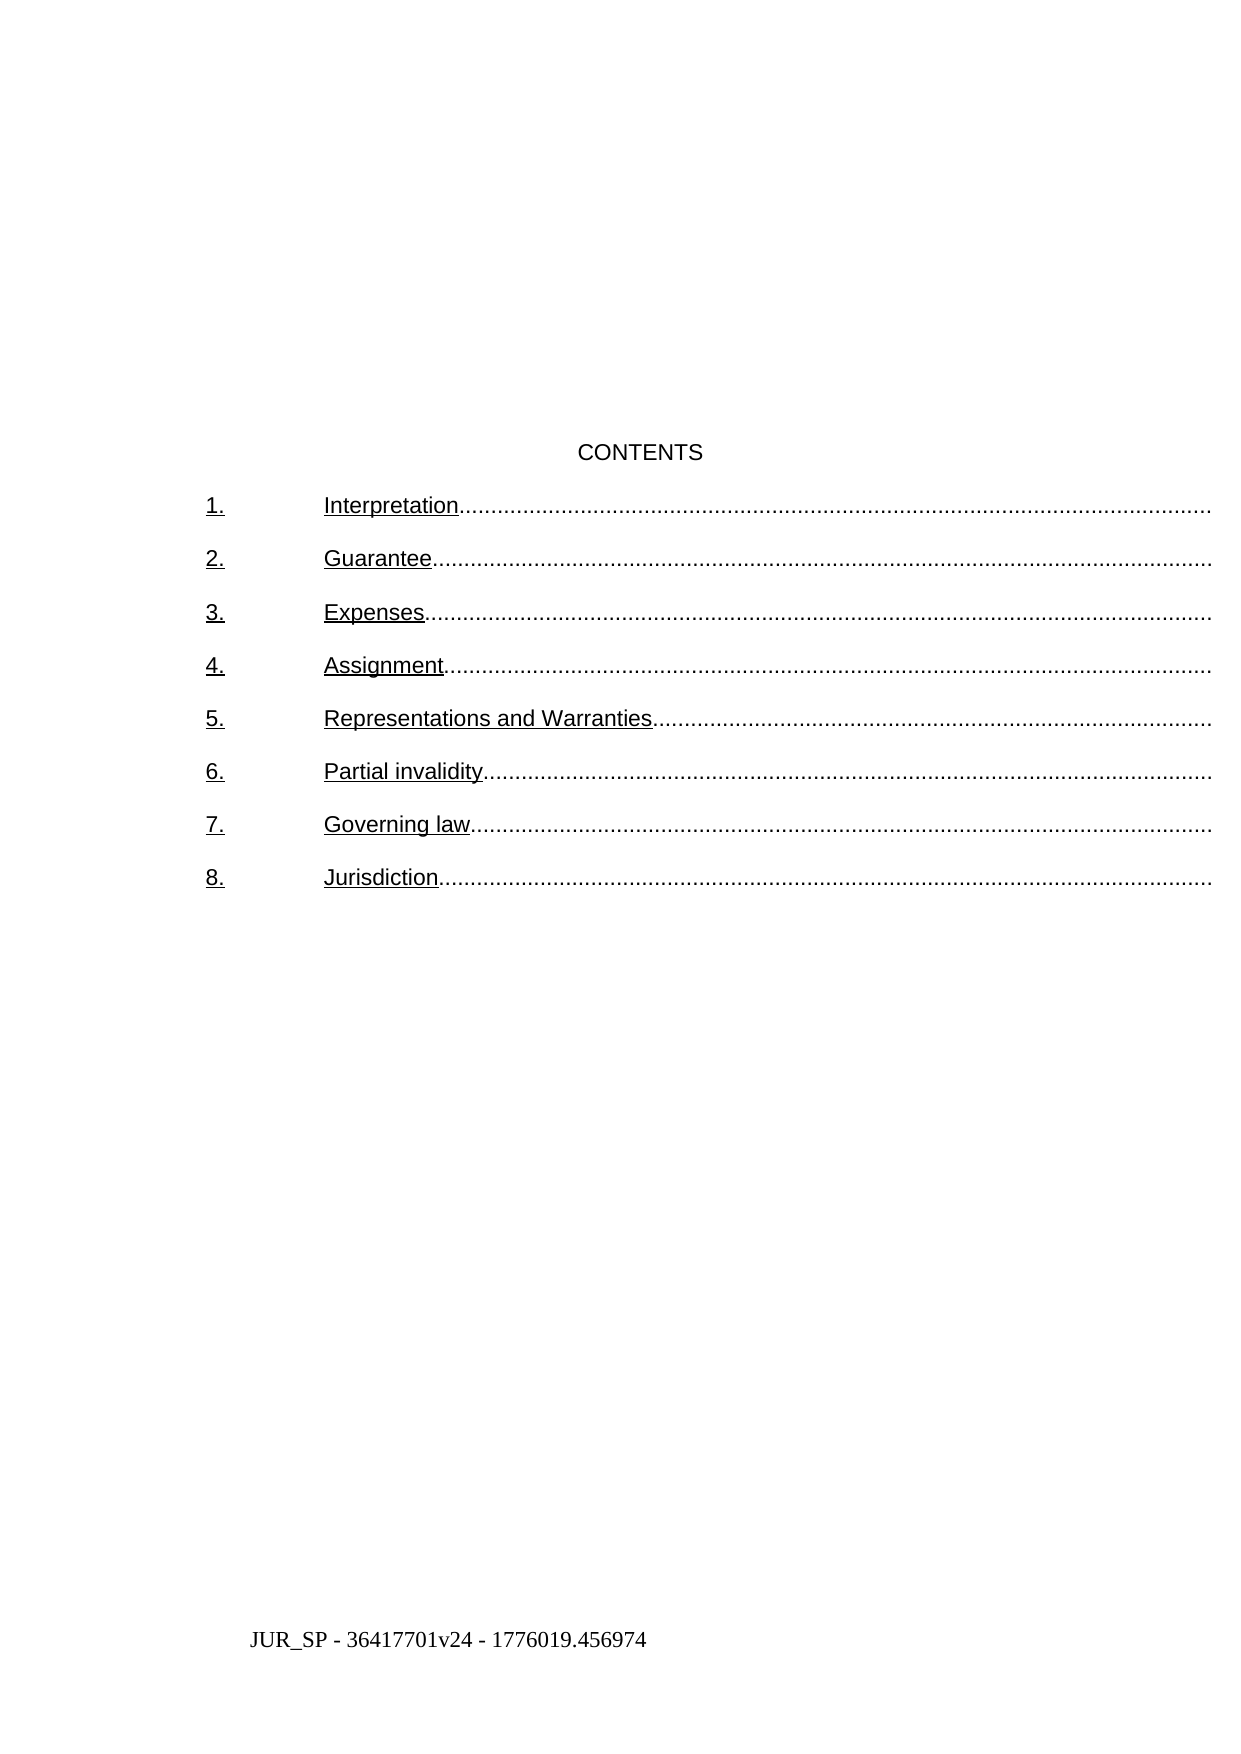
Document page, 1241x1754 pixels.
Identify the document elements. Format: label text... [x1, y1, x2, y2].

text CONTENTS [205, 439, 1075, 466]
